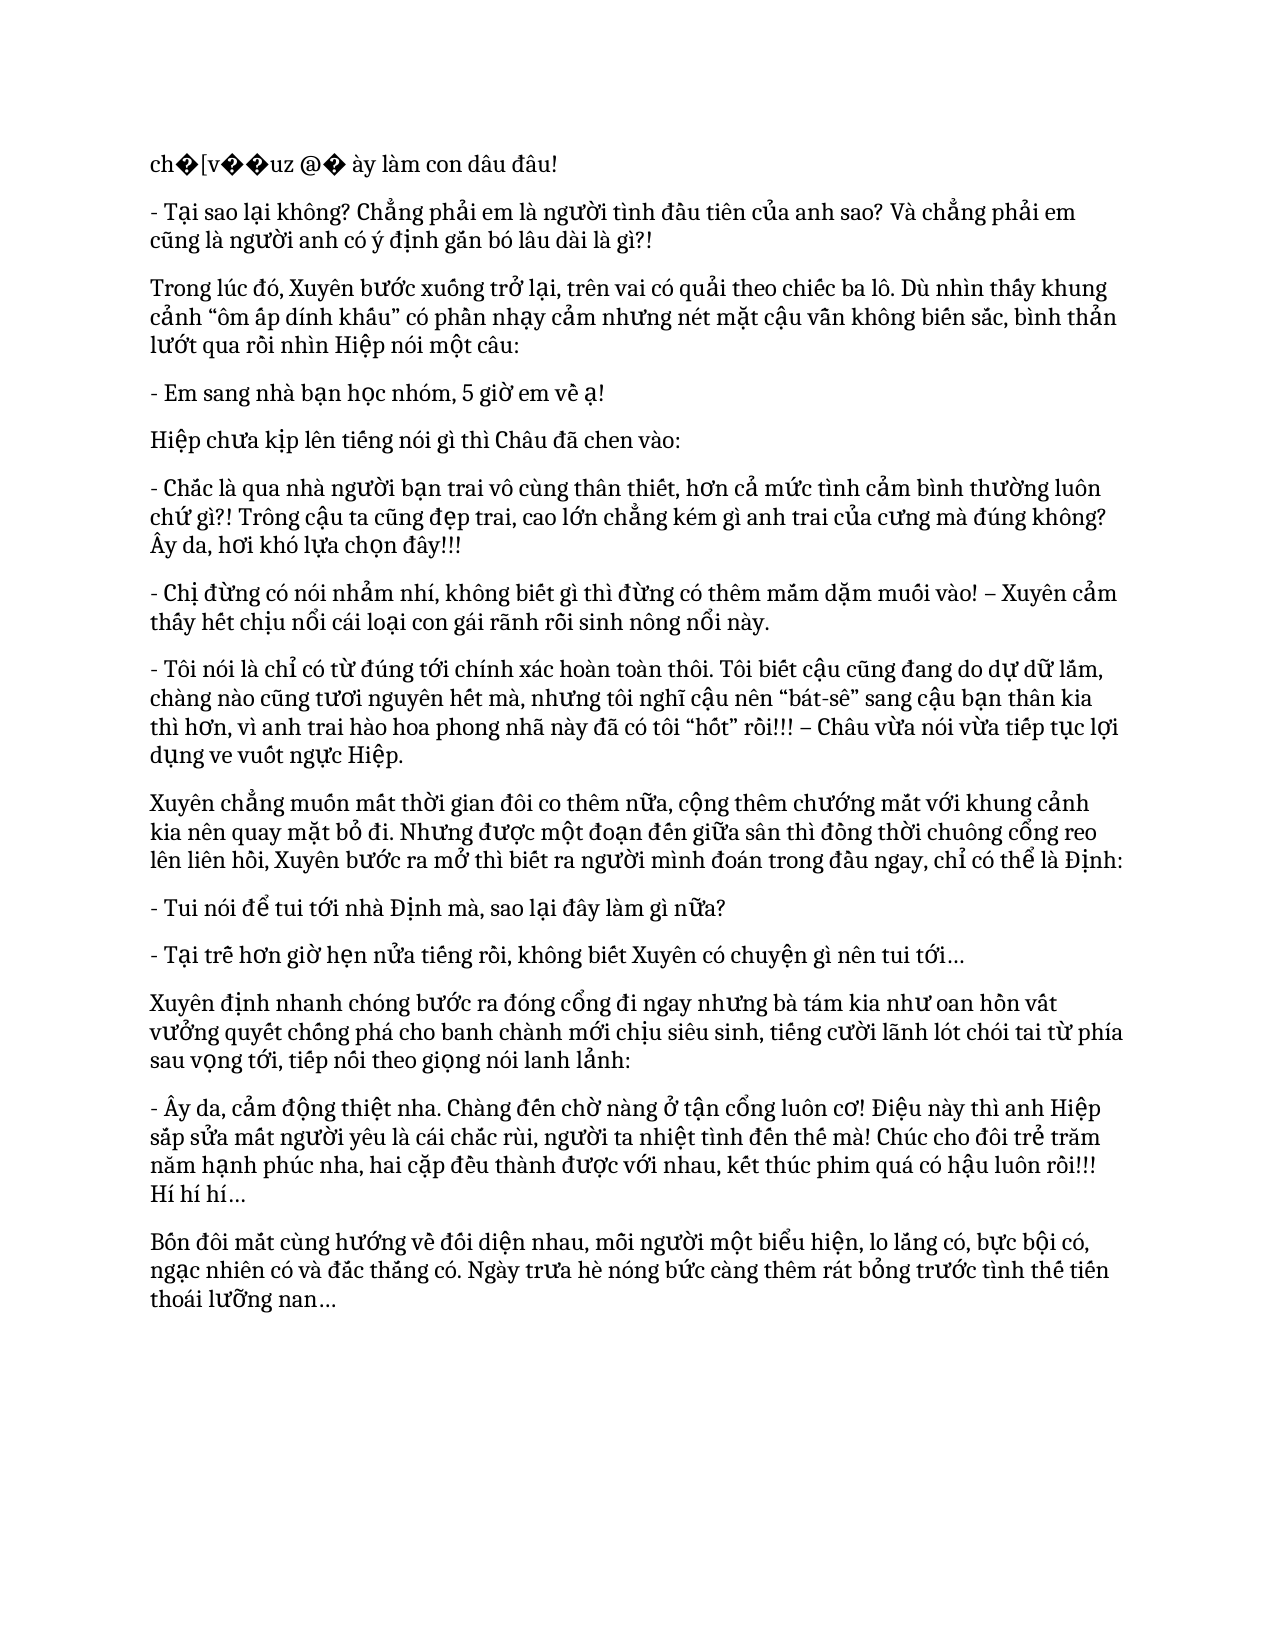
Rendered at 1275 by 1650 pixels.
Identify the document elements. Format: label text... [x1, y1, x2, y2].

text Hiệp chưa kịp lên tiếng nói gì thì Châu đã chen vào: [150, 426, 1125, 455]
text Xuyên chẳng muốn mất thời gian đôi co thêm nữa, cộng thêm chướng mắt với khung cảnh kia nên quay mặt bỏ đi. Nhưng được một đoạn đến giữa sân thì đồng thời chuông cổng reo lên liên hồi, Xuyên bước ra mở thì biết ra người mình đoán trong đầu ngay, chỉ có thể là Định: [150, 789, 1125, 875]
text - Ây da, cảm động thiệt nha. Chàng đến chờ nàng ở tận cổng luôn cơ! Điệu này thì anh Hiệp sắp sửa mất người yêu là cái chắc rùi, người ta nhiệt tình đến thế mà! Chúc cho đôi trẻ trăm năm hạnh phúc nha, hai cặp đều thành được với nhau, kết thúc phim quá có hậu luôn rồi!!! Hí hí hí… [150, 1094, 1125, 1209]
text - Chắc là qua nhà người bạn trai vô cùng thân thiết, hơn cả mức tình cảm bình thường luôn chứ gì?! Trông cậu ta cũng đẹp trai, cao lớn chẳng kém gì anh trai của cưng mà đúng không? Ây da, hơi khó lựa chọn đây!!! [150, 474, 1125, 560]
text - Tại trễ hơn giờ hẹn nửa tiếng rồi, không biết Xuyên có chuyện gì nên tui tới… [150, 941, 1125, 970]
text - Tui nói để tui tới nhà Định mà, sao lại đây làm gì nữa? [150, 894, 1125, 922]
text - Em sang nhà bạn học nhóm, 5 giờ em về ạ! [150, 379, 1125, 407]
text Trong lúc đó, Xuyên bước xuống trở lại, trên vai có quải theo chiếc ba lô. Dù nhìn thấy khung cảnh “ôm ấp dính khấu” có phần nhạy cảm nhưng nét mặt cậu vẫn không biến sắc, bình thản lướt qua rồi nhìn Hiệp nói một câu: [150, 274, 1125, 360]
text ch�[v��uz @� ày làm con dâu đâu! [150, 150, 1125, 179]
text - Chị đừng có nói nhảm nhí, không biết gì thì đừng có thêm mắm dặm muối vào! – Xuyên cảm thấy hết chịu nổi cái loại con gái rãnh rỗi sinh nông nổi này. [150, 579, 1125, 636]
text Xuyên định nhanh chóng bước ra đóng cổng đi ngay nhưng bà tám kia như oan hồn vất vưởng quyết chống phá cho banh chành mới chịu siêu sinh, tiếng cười lãnh lót chói tai từ phía sau vọng tới, tiếp nối theo giọng nói lanh lảnh: [150, 989, 1125, 1075]
text Bốn đôi mắt cùng hướng về đối diện nhau, mỗi người một biểu hiện, lo lắng có, bực bội có, ngạc nhiên có và đắc thắng có. Ngày trưa hè nóng bức càng thêm rát bỏng trước tình thế tiến thoái lưỡng nan… [150, 1227, 1125, 1314]
text - Tôi nói là chỉ có từ đúng tới chính xác hoàn toàn thôi. Tôi biết cậu cũng đang do dự dữ lắm, chàng nào cũng tươi nguyên hết mà, nhưng tôi nghĩ cậu nên “bát-sê” sang cậu bạn thân kia thì hơn, vì anh trai hào hoa phong nhã này đã có tôi “hốt” rồi!!! – Châu vừa nói vừa tiếp tục lợi dụng ve vuốt ngực Hiệp. [150, 655, 1125, 770]
text - Tại sao lại không? Chẳng phải em là người tình đầu tiên của anh sao? Và chẳng phải em cũng là người anh có ý định gắn bó lâu dài là gì?! [150, 197, 1125, 255]
